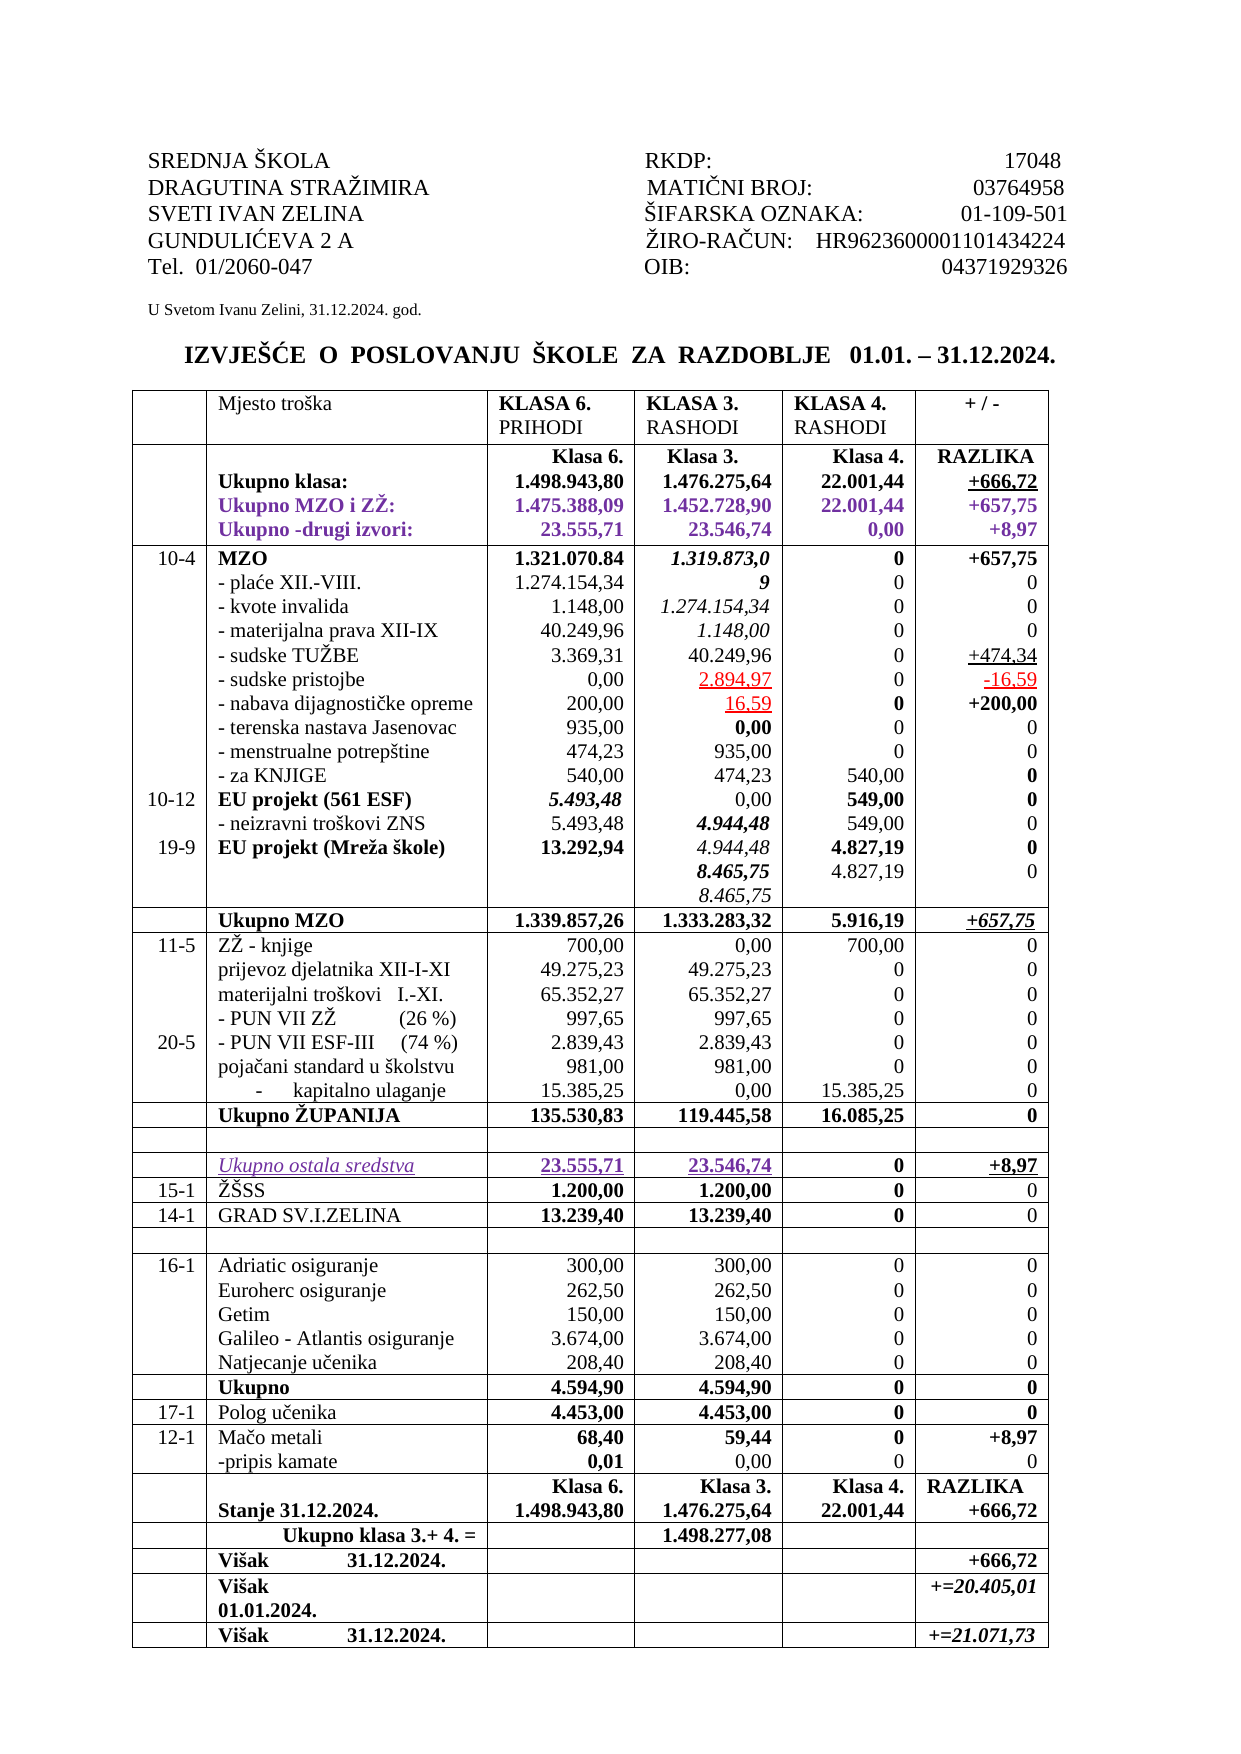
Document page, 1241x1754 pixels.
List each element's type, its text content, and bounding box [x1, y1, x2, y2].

table_cell [488, 1228, 634, 1252]
table_cell 4.594,90 [635, 1375, 782, 1399]
table_cell 12-1 [133, 1425, 206, 1473]
table_cell [635, 1549, 782, 1572]
text U Svetom Ivanu Zelini, 31.12.2024. god. [148, 300, 1093, 319]
table_cell 0 [916, 1103, 1048, 1127]
table_cell 13.239,40 [635, 1203, 782, 1227]
table_cell Mačo metali -pripis kamate [207, 1425, 487, 1473]
table_cell MZO - plaće XII.-VIII. - kvote invalida - materijalna prava XII-IX - sudske TUŽBE - sudske pristojbe - nabava dijagnostičke opreme - terenska nastava Jasenovac - menstrualne potrepštine - za KNJIGE EU projekt (561 ESF) - neizravni troškovi ZNS EU projekt (Mreža škole) [207, 546, 487, 907]
table_cell +657,75 [916, 908, 1048, 932]
table_cell Višak 31.12.2024. [207, 1623, 487, 1647]
table_cell ŽŠSS [207, 1178, 487, 1202]
table_cell 1.321.070.84 1.274.154,34 1.148,00 40.249,96 3.369,31 0,00 200,00 935,00 474,23 540,00 5.493,48 5.493,48 13.292,94 [488, 546, 634, 907]
table_cell Ukupno ostala sredstva [207, 1153, 487, 1177]
table_cell [133, 1574, 206, 1622]
table_cell Ukupno [207, 1375, 487, 1399]
table_cell [783, 1523, 915, 1547]
table_cell [133, 1623, 206, 1647]
table_cell 68,40 0,01 [488, 1425, 634, 1473]
table_cell [635, 1228, 782, 1252]
table_cell 0,00 49.275,23 65.352,27 997,65 2.839,43 981,00 0,00 [635, 933, 782, 1102]
table_cell Ukupno klasa 3.+ 4. = [207, 1523, 487, 1547]
table_cell 17-1 [133, 1400, 206, 1424]
table_header [133, 391, 206, 443]
table_cell ZŽ - knjige prijevoz djelatnika XII-I-XI materijalni troškovi I.-XI. - PUN VII ZŽ (26 %) - PUN VII ESF-III (74 %) pojačani standard u školstvu kapitalno ulaganje [207, 933, 487, 1102]
table_cell [133, 1549, 206, 1572]
table_cell [783, 1128, 915, 1152]
table_cell 16.085,25 [783, 1103, 915, 1127]
table_cell 0 0 0 0 0 [783, 1254, 915, 1374]
table_cell 23.555,71 [488, 1153, 634, 1177]
table_cell Klasa 3. 1.476.275,64 1.452.728,90 23.546,74 [635, 445, 782, 545]
table_cell 4.453,00 [635, 1400, 782, 1424]
table_cell 700,00 49.275,23 65.352,27 997,65 2.839,43 981,00 15.385,25 [488, 933, 634, 1102]
table_cell RAZLIKA +666,72 [916, 1474, 1048, 1522]
table_cell [133, 1153, 206, 1177]
table_cell +8,97 [916, 1153, 1048, 1177]
table_cell [133, 1523, 206, 1547]
table_cell [207, 1128, 487, 1152]
table_cell [635, 1128, 782, 1152]
table_cell 13.239,40 [488, 1203, 634, 1227]
table_cell 135.530,83 [488, 1103, 634, 1127]
table_cell Ukupno klasa: Ukupno MZO i ZŽ: Ukupno -drugi izvori: [207, 445, 487, 545]
table_header KLASA 4. RASHODI [783, 391, 915, 443]
table_cell GRAD SV.I.ZELINA [207, 1203, 487, 1227]
table_cell 0 [916, 1203, 1048, 1227]
table_cell 1.319.873,09 1.274.154,34 1.148,00 40.249,96 2.894,97 16,59 0,00 935,00 474,23 0,00 4.944,48 4.944,48 8.465,75 8.465,75 [635, 546, 782, 907]
table_cell [488, 1574, 634, 1622]
table_cell 1.333.283,32 [635, 908, 782, 932]
table_cell Ukupno ŽUPANIJA [207, 1103, 487, 1127]
table_cell 10-4 10-12 19-9 [133, 546, 206, 907]
table_cell 119.445,58 [635, 1103, 782, 1127]
table_cell Višak 01.01.2024. [207, 1574, 487, 1622]
table_cell Klasa 6. 1.498.943,80 1.475.388,09 23.555,71 [488, 445, 634, 545]
table_cell [635, 1574, 782, 1622]
table_cell Adriatic osiguranje Euroherc osiguranje Getim Galileo - Atlantis osiguranje Natjecanje učenika [207, 1254, 487, 1374]
table_cell Višak 31.12.2024. [207, 1549, 487, 1572]
table_cell 59,44 0,00 [635, 1425, 782, 1473]
table_cell +8,97 0 [916, 1425, 1048, 1473]
table_cell 0 [783, 1400, 915, 1424]
table_cell +657,75 0 0 0 +474,34 -16,59 +200,00 0 0 0 0 0 0 0 [916, 546, 1048, 907]
table_cell 1.339.857,26 [488, 908, 634, 932]
table_cell 11-5 20-5 [133, 933, 206, 1102]
table_cell 0 0 [783, 1425, 915, 1473]
table_cell 1.200,00 [488, 1178, 634, 1202]
table_cell Polog učenika [207, 1400, 487, 1424]
table_cell 300,00 262,50 150,00 3.674,00 208,40 [635, 1254, 782, 1374]
table_cell Klasa 6. 1.498.943,80 [488, 1474, 634, 1522]
table_header Mjesto troška [207, 391, 487, 443]
table_cell [783, 1549, 915, 1572]
table_header KLASA 6. PRIHODI [488, 391, 634, 443]
table_header KLASA 3. RASHODI [635, 391, 782, 443]
table_cell 1.498.277,08 [635, 1523, 782, 1547]
table_cell [133, 1128, 206, 1152]
table_header + / - [916, 391, 1048, 443]
table_cell Klasa 4. 22.001,44 22.001,44 0,00 [783, 445, 915, 545]
table_cell 5.916,19 [783, 908, 915, 932]
table_cell 0 [783, 1203, 915, 1227]
table_cell [133, 1103, 206, 1127]
table_cell +666,72 [916, 1549, 1048, 1572]
table_cell 1.200,00 [635, 1178, 782, 1202]
table_cell [488, 1623, 634, 1647]
table_cell [488, 1128, 634, 1152]
table_cell 0 [916, 1400, 1048, 1424]
table_cell 4.453,00 [488, 1400, 634, 1424]
table_cell +=20.405,01 [916, 1574, 1048, 1622]
table_cell Klasa 3. 1.476.275,64 [635, 1474, 782, 1522]
table_cell 0 [916, 1375, 1048, 1399]
table_cell RAZLIKA +666,72 +657,75 +8,97 [916, 445, 1048, 545]
table_cell [133, 445, 206, 545]
table_cell 0 0 0 0 0 [916, 1254, 1048, 1374]
table_cell [133, 1474, 206, 1522]
table_cell [488, 1549, 634, 1572]
table_cell [916, 1228, 1048, 1252]
table_cell 300,00 262,50 150,00 3.674,00 208,40 [488, 1254, 634, 1374]
table_cell [916, 1128, 1048, 1152]
table_cell Ukupno MZO [207, 908, 487, 932]
table_cell 0 [783, 1375, 915, 1399]
table_cell 0 0 0 0 0 0 0 [916, 933, 1048, 1102]
table_cell 14-1 [133, 1203, 206, 1227]
table_cell 0 [783, 1178, 915, 1202]
table_cell 16-1 [133, 1254, 206, 1374]
table_cell 4.594,90 [488, 1375, 634, 1399]
table_cell 0 0 0 0 0 0 0 0 0 540,00 549,00 549,00 4.827,19 4.827,19 [783, 546, 915, 907]
table_cell [133, 908, 206, 932]
text SREDNJA ŠKOLA RKDP: 17048 DRAGUTINA STRAŽIMIRA MATIČNI BROJ: 03764958 SVETI IVAN ZELINA ŠIFARSKA OZNAKA: 01-109-501 GUNDULIĆEVA 2 A ŽIRO-RAČUN: HR9623600001101434224 Tel. 01/2060-047 OIB: 04371929326 [148, 148, 1093, 279]
table_cell Klasa 4. 22.001,44 [783, 1474, 915, 1522]
table_cell [635, 1623, 782, 1647]
table_cell [916, 1523, 1048, 1547]
table_cell 23.546,74 [635, 1153, 782, 1177]
table_cell 700,00 0 0 0 0 0 15.385,25 [783, 933, 915, 1102]
table_cell [783, 1574, 915, 1622]
text IZVJEŠĆE O POSLOVANJU ŠKOLE ZA RAZDOBLJE 01.01. – 31.12.2024. [148, 340, 1093, 369]
table_cell [488, 1523, 634, 1547]
table_cell +=21.071,73 [916, 1623, 1048, 1647]
table_cell Stanje 31.12.2024. [207, 1474, 487, 1522]
table_cell 0 [783, 1153, 915, 1177]
table_cell 15-1 [133, 1178, 206, 1202]
table_cell [133, 1228, 206, 1252]
table_cell [783, 1623, 915, 1647]
table_cell [207, 1228, 487, 1252]
table_cell 0 [916, 1178, 1048, 1202]
table_cell [783, 1228, 915, 1252]
table_cell [133, 1375, 206, 1399]
